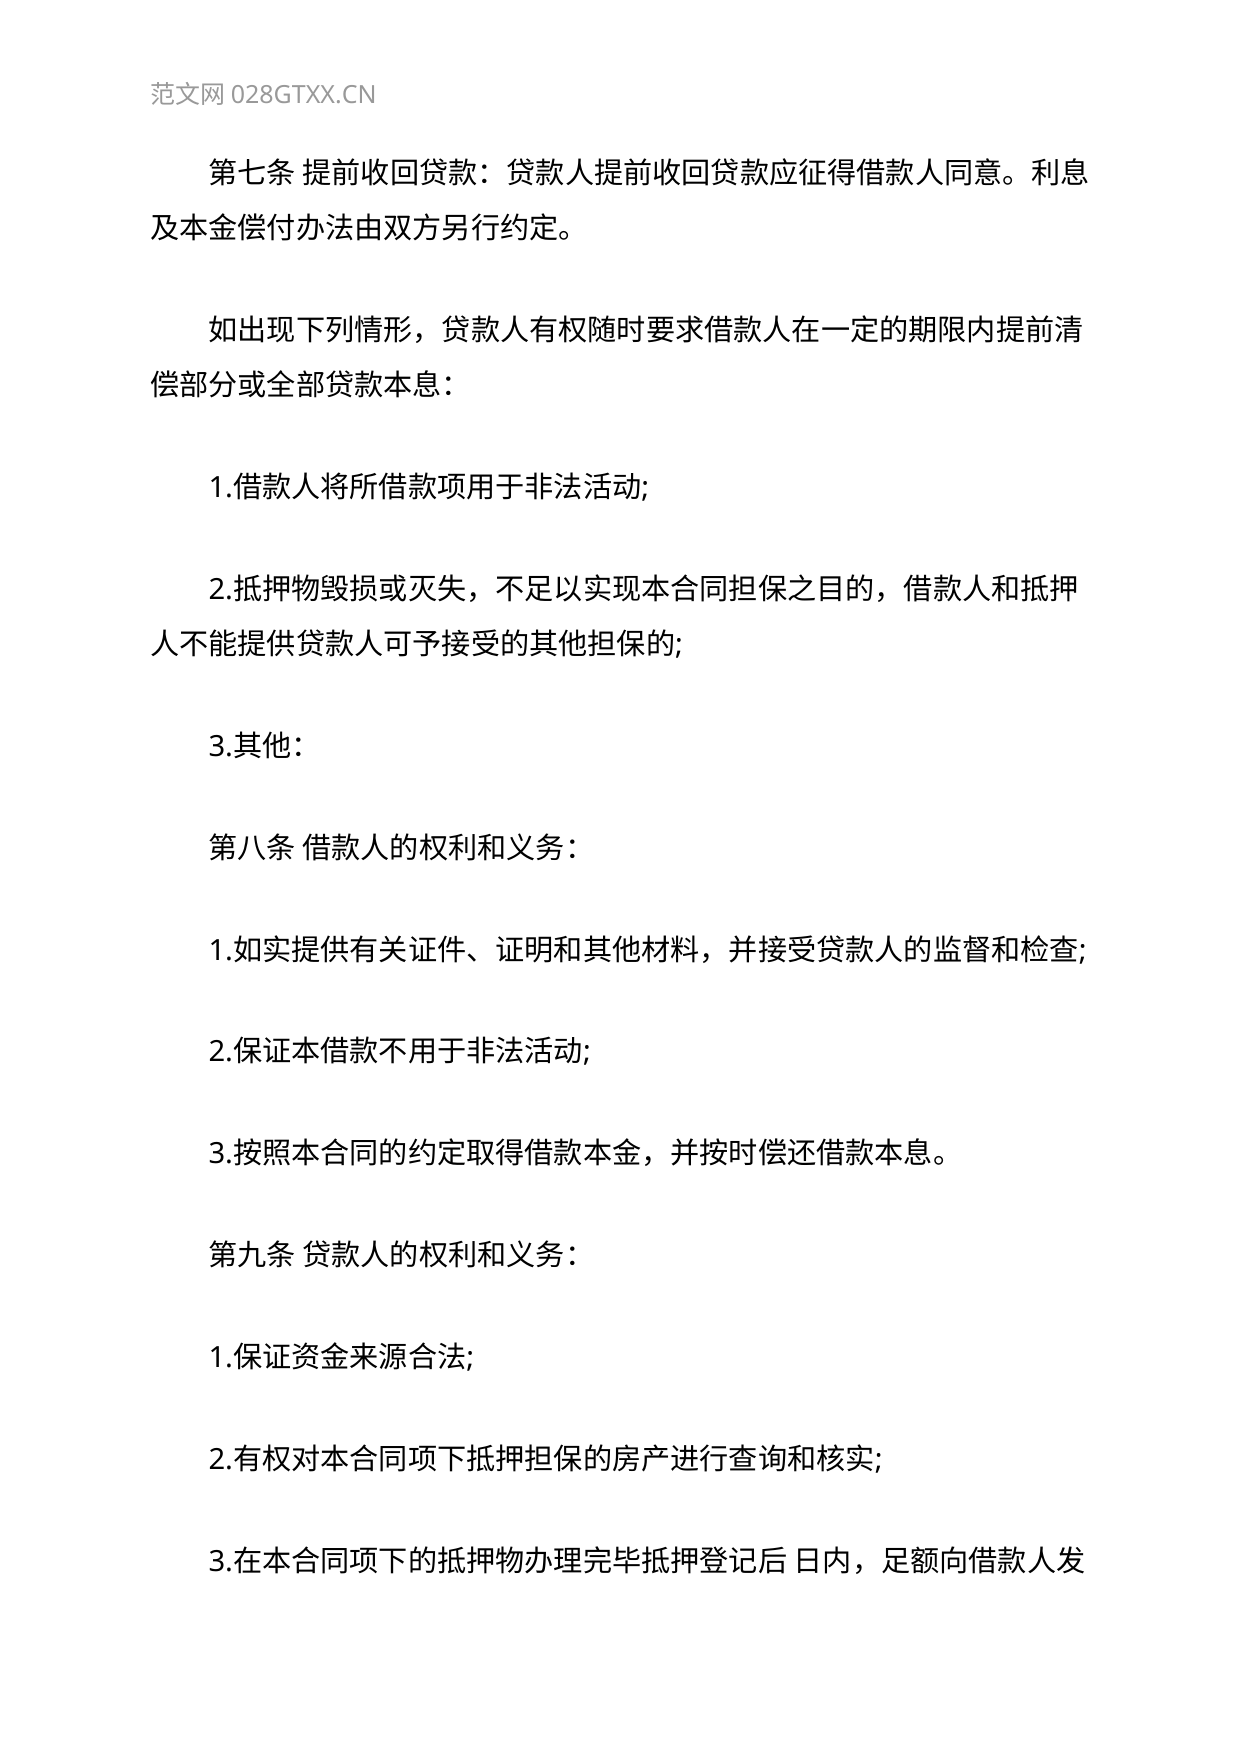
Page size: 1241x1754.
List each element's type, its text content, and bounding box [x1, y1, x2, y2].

text 1.借款人将所借款项用于非法活动; [150, 463, 1090, 506]
text 如出现下列情形，贷款人有权随时要求借款人在一定的期限内提前清偿部分或全部贷款本息： [150, 307, 1090, 404]
text 3.其他： [150, 722, 1090, 765]
text 3.按照本合同的约定取得借款本金，并按时偿还借款本息。 [150, 1130, 1090, 1172]
text 2.有权对本合同项下抵押担保的房产进行查询和核实; [150, 1436, 1090, 1478]
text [150, 1538, 1090, 1580]
text 1.保证资金来源合法; [150, 1334, 1090, 1376]
text 2.抵押物毁损或灭失，不足以实现本合同担保之目的，借款人和抵押人不能提供贷款人可予接受的其他担保的; [150, 565, 1090, 663]
text 第八条 借款人的权利和义务： [150, 824, 1090, 867]
text 第九条 贷款人的权利和义务： [150, 1232, 1090, 1274]
text 第七条 提前收回贷款：贷款人提前收回贷款应征得借款人同意。利息及本金偿付办法由双方另行约定。 [150, 150, 1090, 247]
text 2.保证本借款不用于非法活动; [150, 1028, 1090, 1070]
text 1.如实提供有关证件、证明和其他材料，并接受贷款人的监督和检查; [150, 926, 1090, 968]
